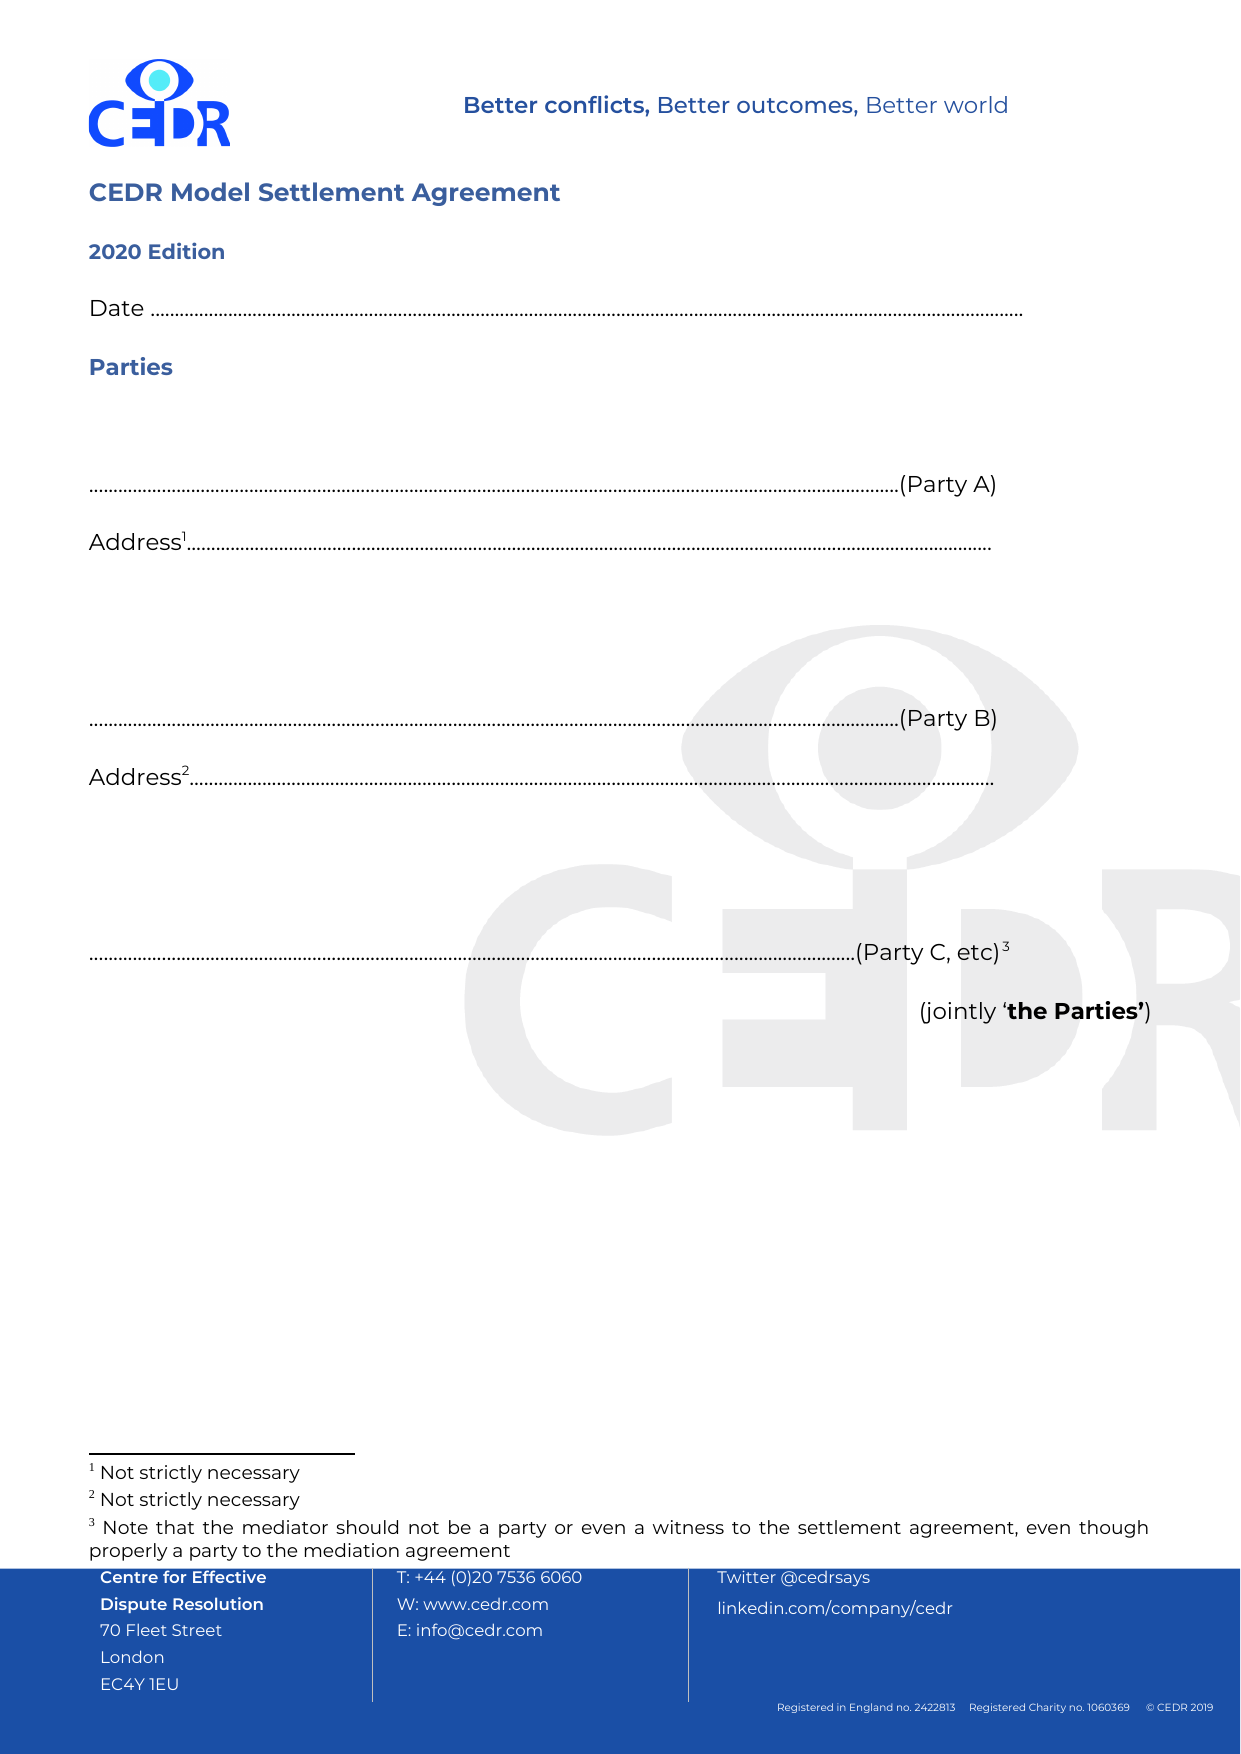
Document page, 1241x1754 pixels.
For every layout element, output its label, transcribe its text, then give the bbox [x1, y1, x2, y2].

picture [88, 59, 230, 147]
text Parties [89, 353, 1152, 381]
text (jointly ‘the Parties’) [89, 997, 1152, 1025]
text Address...................................................................................................................................................................... [89, 528, 1152, 556]
picture [0, 558, 1241, 1181]
text 2020 Edition [89, 239, 1152, 265]
text Date .................................................................................................................................................................................... [89, 294, 1152, 322]
text Address...................................................................................................................................................................... [89, 763, 1152, 791]
text .......................................................................................................................................................................(Party B) [89, 704, 1152, 732]
text ..............................................................................................................................................................(Party C, etc) [89, 938, 1152, 966]
text .......................................................................................................................................................................(Party A) [89, 470, 1152, 498]
text CEDR Model Settlement Agreement [89, 177, 1152, 208]
